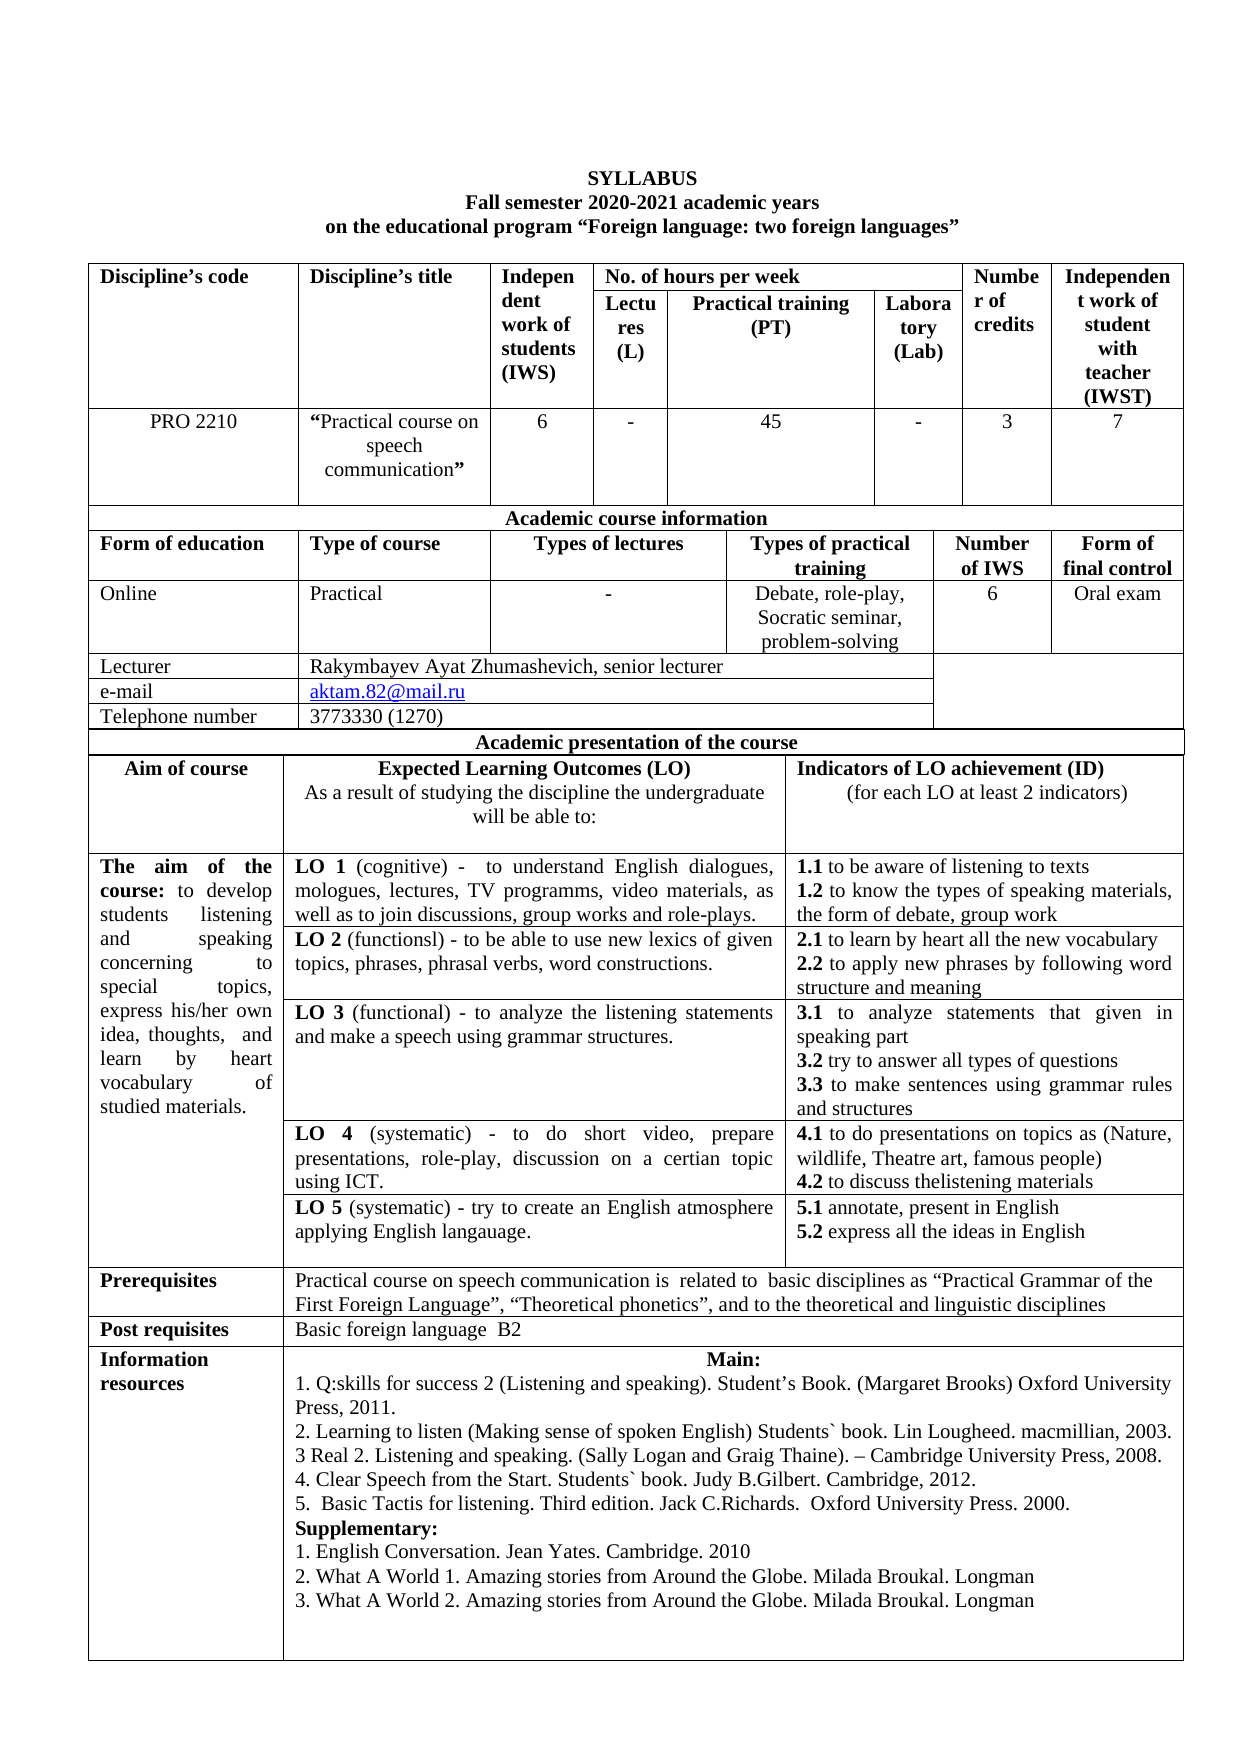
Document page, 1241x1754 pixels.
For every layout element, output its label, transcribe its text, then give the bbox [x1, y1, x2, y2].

table_cell Debate, role-play, Socratic seminar, problem-solving [727, 581, 933, 653]
table_cell “Practical course on speech communication” [299, 409, 490, 505]
table_cell 6 [491, 409, 593, 505]
table_cell Online [89, 581, 298, 653]
table_header Aim of course [89, 756, 283, 852]
table_cell Form of education [89, 531, 298, 579]
table_cell Post requisites [89, 1317, 283, 1346]
table_cell Types of lectures [491, 531, 726, 579]
table_cell 4.1 to do presentations on topics as (Nature, wildlife, Theatre art, famous people) 4.2 to discuss thelistening materials [786, 1121, 1183, 1193]
table_cell Form of final control [1052, 531, 1183, 579]
table_cell 5.1 annotate, present in English 5.2 express all the ideas in English [786, 1195, 1183, 1267]
table_cell [934, 654, 1183, 728]
table_cell 3773330 (1270) [299, 704, 933, 728]
table_cell 2.1 to learn by heart all the new vocabulary 2.2 to apply new phrases by following word structure and meaning [786, 927, 1183, 999]
table_header No. of hours per week [594, 264, 962, 290]
table_cell Practical course on speech communication is related to basic disciplines as “Practical Grammar of the First Foreign Language”, “Theoretical phonetics”, and to the theoretical and linguistic disciplines [284, 1268, 1183, 1316]
table_cell e-mail [89, 679, 298, 703]
table_cell - [491, 581, 726, 653]
table_cell Practical [299, 581, 490, 653]
table_cell Information resources [89, 1347, 283, 1660]
table_cell 1.1 to be aware of listening to texts 1.2 to know the types of speaking materials, the form of debate, group work [786, 854, 1183, 926]
table_cell Telephone number [89, 704, 298, 728]
text on the educational program “Foreign language: two foreign languages” [162, 214, 1122, 238]
table_cell - [875, 409, 962, 505]
table_cell 7 [1052, 409, 1183, 505]
table_header Independent work of students (IWS) [491, 264, 593, 408]
table_cell 6 [934, 581, 1051, 653]
text Fall semester 2020-2021 academic years [162, 190, 1122, 214]
table_cell LO 3 (functional) - to analyze the listening statements and make a speech using grammar structures. [284, 1000, 785, 1120]
table_cell Laboratory (Lab) [875, 291, 962, 408]
table_cell 3 [963, 409, 1051, 505]
table_cell Rakymbayev Ayat Zhumashevich, senior lecturer [299, 654, 933, 678]
text SYLLABUS [162, 166, 1122, 190]
table_cell PRO 2210 [89, 409, 298, 505]
table_header Academic presentation of the course [89, 730, 1184, 754]
table_cell Types of practical training [727, 531, 933, 579]
table_cell Prerequisites [89, 1268, 283, 1316]
table_header Expected Learning Outcomes (LO) As a result of studying the discipline the undergraduate will be able to: [284, 756, 785, 852]
table_cell aktam.82@mail.ru [299, 679, 933, 703]
table_cell Number of IWS [934, 531, 1051, 579]
table_cell Lecturer [89, 654, 298, 678]
table_header Number of credits [963, 264, 1051, 408]
table_cell - [594, 409, 667, 505]
table_cell Oral exam [1052, 581, 1183, 653]
table_header Independent work of student with teacher (IWST) [1052, 264, 1183, 408]
table_cell LO 2 (functionsl) - to be able to use new lexics of given topics, phrases, phrasal verbs, word constructions. [284, 927, 785, 999]
table_cell LO 4 (systematic) - to do short video, prepare presentations, role-play, discussion on a certian topic using ICT. [284, 1121, 785, 1193]
table_cell Lectures (L) [594, 291, 667, 408]
table_cell Academic course information [89, 506, 1183, 530]
table_cell 45 [668, 409, 874, 505]
table_cell Practical training (PT) [668, 291, 874, 408]
table_cell Main: 1. Q:skills for success 2 (Listening and speaking). Student’s Book. (Margaret Brooks) Oxford University Press, 2011. 2. Learning to listen (Making sense of spoken English) Students` book. Lin Lougheed. macmillian, 2003. 3 Real 2. Listening and speaking. (Sally Logan and Graig Thaine). – Cambridge University Press, 2008. 4. Clear Speech from the Start. Students` book. Judy B.Gilbert. Cambridge, 2012. 5. Basic Tactis for listening. Third edition. Jack C.Richards. Oxford University Press. 2000. Supplementary: English Conversation. Jean Yates. Cambridge. 2010 What A World 1. Amazing stories from Around the Globe. Milada Broukal. Longman What A World 2. Amazing stories from Around the Globe. Milada Broukal. Longman [284, 1347, 1183, 1660]
table_cell Type of course [299, 531, 490, 579]
table_header Discipline’s title [299, 264, 490, 408]
table_cell LO 5 (systematic) - try to create an English atmosphere applying English langauage. [284, 1195, 785, 1267]
table_cell 3.1 to analyze statements that given in speaking part 3.2 try to answer all types of questions 3.3 to make sentences using grammar rules and structures [786, 1000, 1183, 1120]
table_header Indicators of LO achievement (ID) (for each LO at least 2 indicators) [786, 756, 1183, 852]
table_header Discipline’s code [89, 264, 298, 408]
table_cell The aim of the course: to develop students listening and speaking concerning to special topics, express his/her own idea, thoughts, and learn by heart vocabulary of studied materials. [89, 854, 283, 1267]
table_cell LO 1 (cognitive) - to understand English dialogues, mologues, lectures, TV programms, video materials, as well as to join discussions, group works and role-plays. [284, 854, 785, 926]
table_cell Basic foreign language B2 [284, 1317, 1183, 1346]
